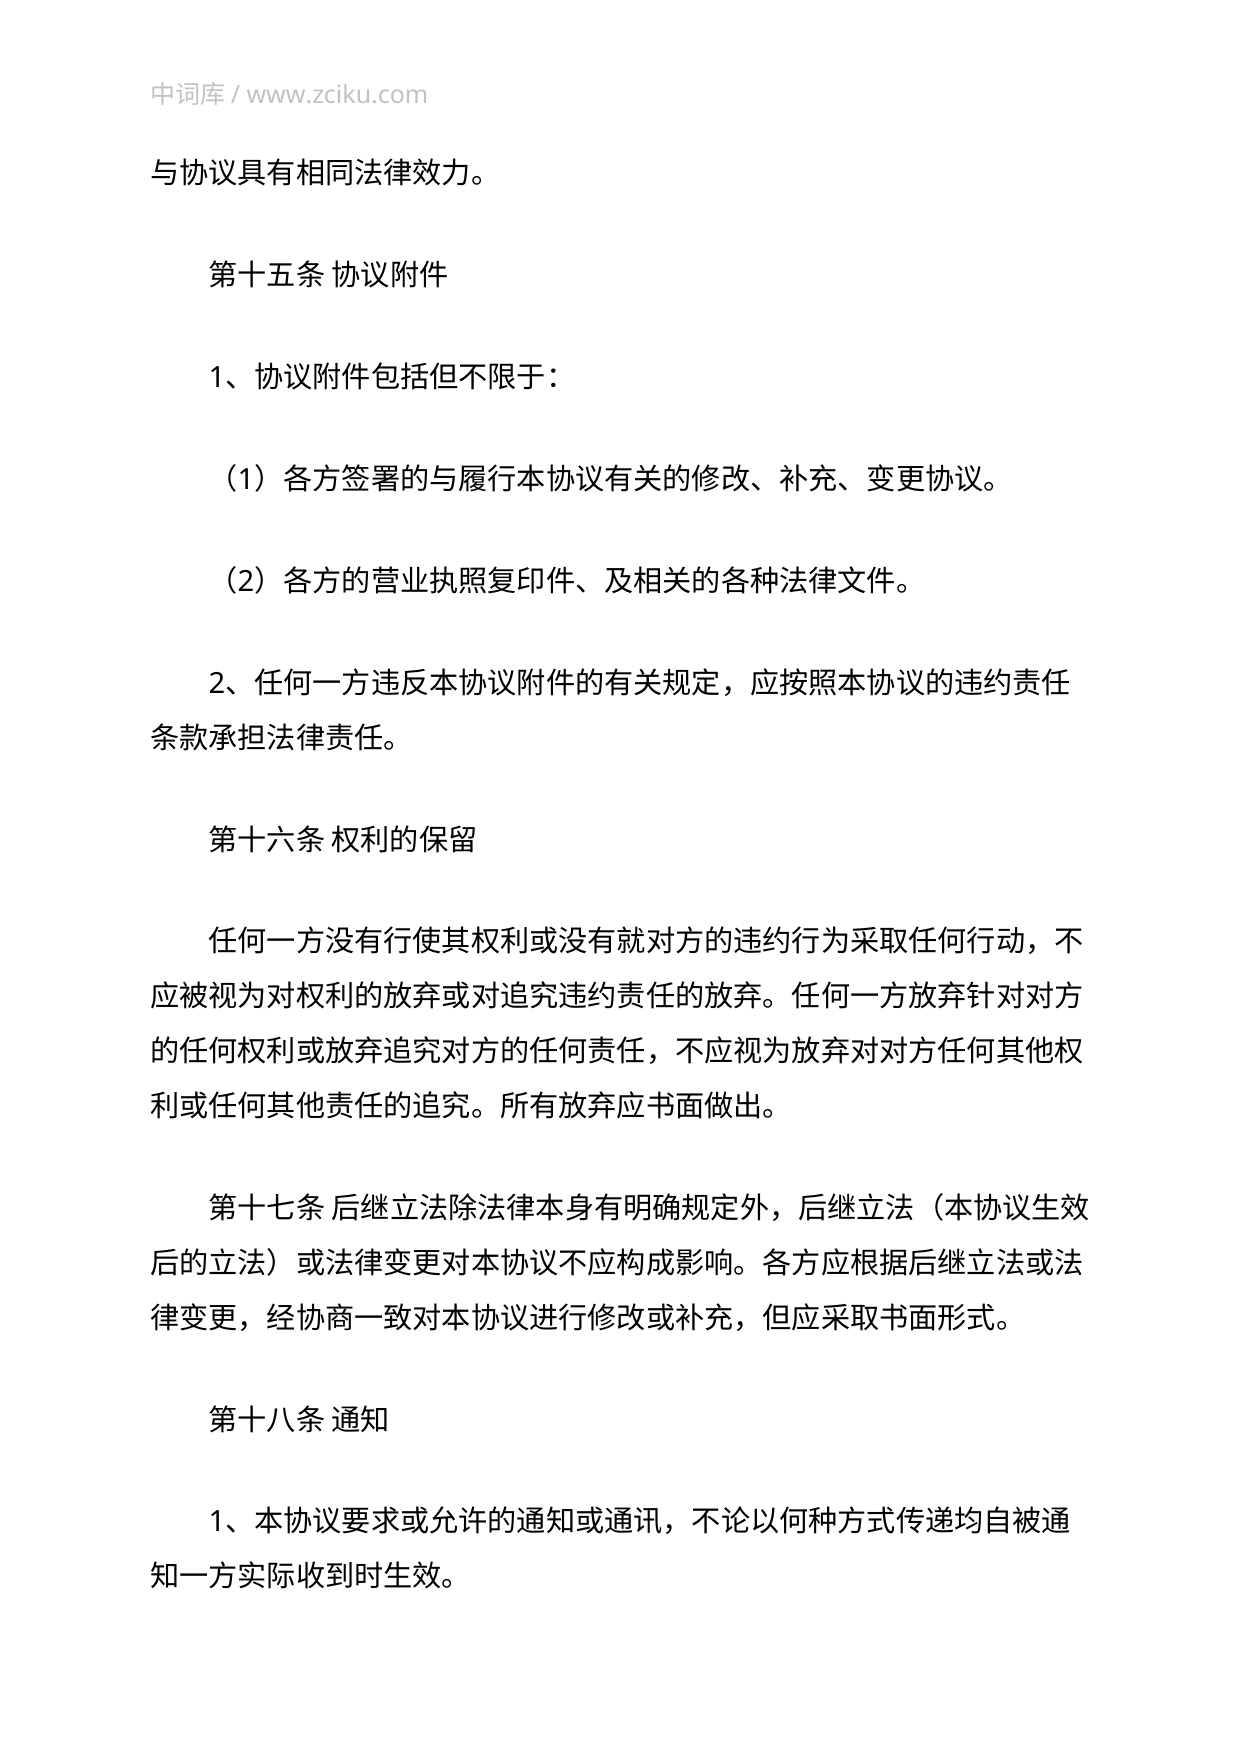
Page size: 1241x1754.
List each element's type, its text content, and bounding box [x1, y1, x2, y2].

text 1、本协议要求或允许的通知或通讯，不论以何种方式传递均自被通知一方实际收到时生效。 [150, 1498, 1090, 1595]
text （1）各方签署的与履行本协议有关的修改、补充、变更协议。 [150, 456, 1090, 498]
text 第十六条 权利的保留 [150, 816, 1090, 858]
text （2）各方的营业执照复印件、及相关的各种法律文件。 [150, 557, 1090, 600]
text 第十八条 通知 [150, 1396, 1090, 1438]
text 任何一方没有行使其权利或没有就对方的违约行为采取任何行动，不应被视为对权利的放弃或对追究违约责任的放弃。任何一方放弃针对对方的任何权利或放弃追究对方的任何责任，不应视为放弃对对方任何其他权利或任何其他责任的追究。所有放弃应书面做出。 [150, 918, 1090, 1125]
text 1、协议附件包括但不限于： [150, 353, 1090, 396]
text 第十七条 后继立法除法律本身有明确规定外，后继立法（本协议生效后的立法）或法律变更对本协议不应构成影响。各方应根据后继立法或法律变更，经协商一致对本协议进行修改或补充，但应采取书面形式。 [150, 1184, 1090, 1337]
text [150, 150, 1090, 192]
text 第十五条 协议附件 [150, 252, 1090, 294]
text 2、任何一方违反本协议附件的有关规定，应按照本协议的违约责任条款承担法律责任。 [150, 659, 1090, 757]
